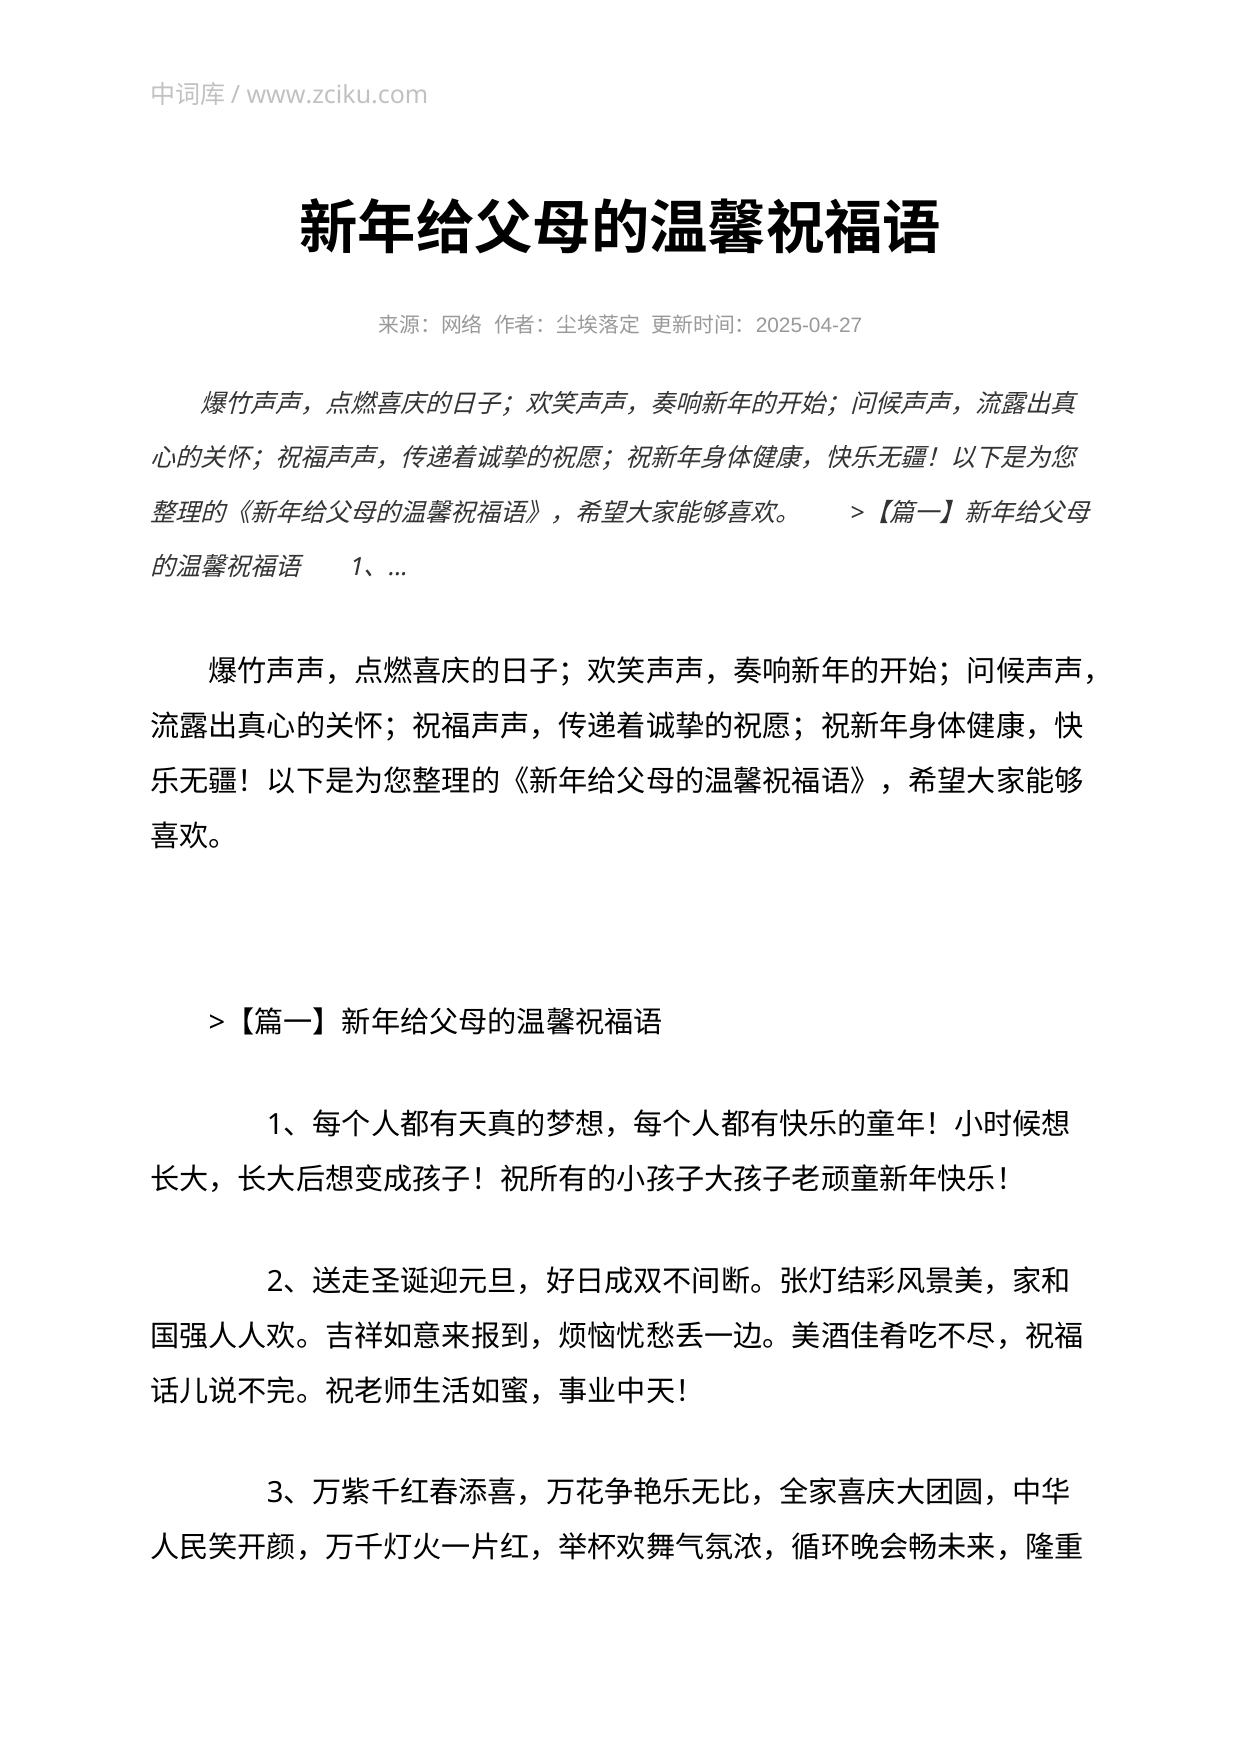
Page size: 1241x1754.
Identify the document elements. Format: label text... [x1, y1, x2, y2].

subtitle 新年给父母的温馨祝福语 [150, 181, 1090, 266]
text 爆竹声声，点燃喜庆的日子；欢笑声声，奏响新年的开始；问候声声，流露出真心的关怀；祝福声声，传递着诚挚的祝愿；祝新年身体健康，快乐无疆！以下是为您整理的《新年给父母的温馨祝福语》，希望大家能够喜欢。 [150, 648, 1090, 855]
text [150, 1469, 1090, 1566]
text 2、送走圣诞迎元旦，好日成双不间断。张灯结彩风景美，家和国强人人欢。吉祥如意来报到，烦恼忧愁丢一边。美酒佳肴吃不尽，祝福话儿说不完。祝老师生活如蜜，事业中天！ [150, 1257, 1090, 1409]
text 来源：网络 作者：尘埃落定 更新时间：2025-04-27 [150, 313, 1090, 337]
text 1、每个人都有天真的梦想，每个人都有快乐的童年！小时候想长大，长大后想变成孩子！祝所有的小孩子大孩子老顽童新年快乐！ [150, 1100, 1090, 1198]
text >【篇一】新年给父母的温馨祝福语 [150, 998, 1090, 1041]
text 爆竹声声，点燃喜庆的日子；欢笑声声，奏响新年的开始；问候声声，流露出真心的关怀；祝福声声，传递着诚挚的祝愿；祝新年身体健康，快乐无疆！以下是为您整理的《新年给父母的温馨祝福语》，希望大家能够喜欢。 >【篇一】新年给父母的温馨祝福语 1、... [150, 383, 1090, 583]
